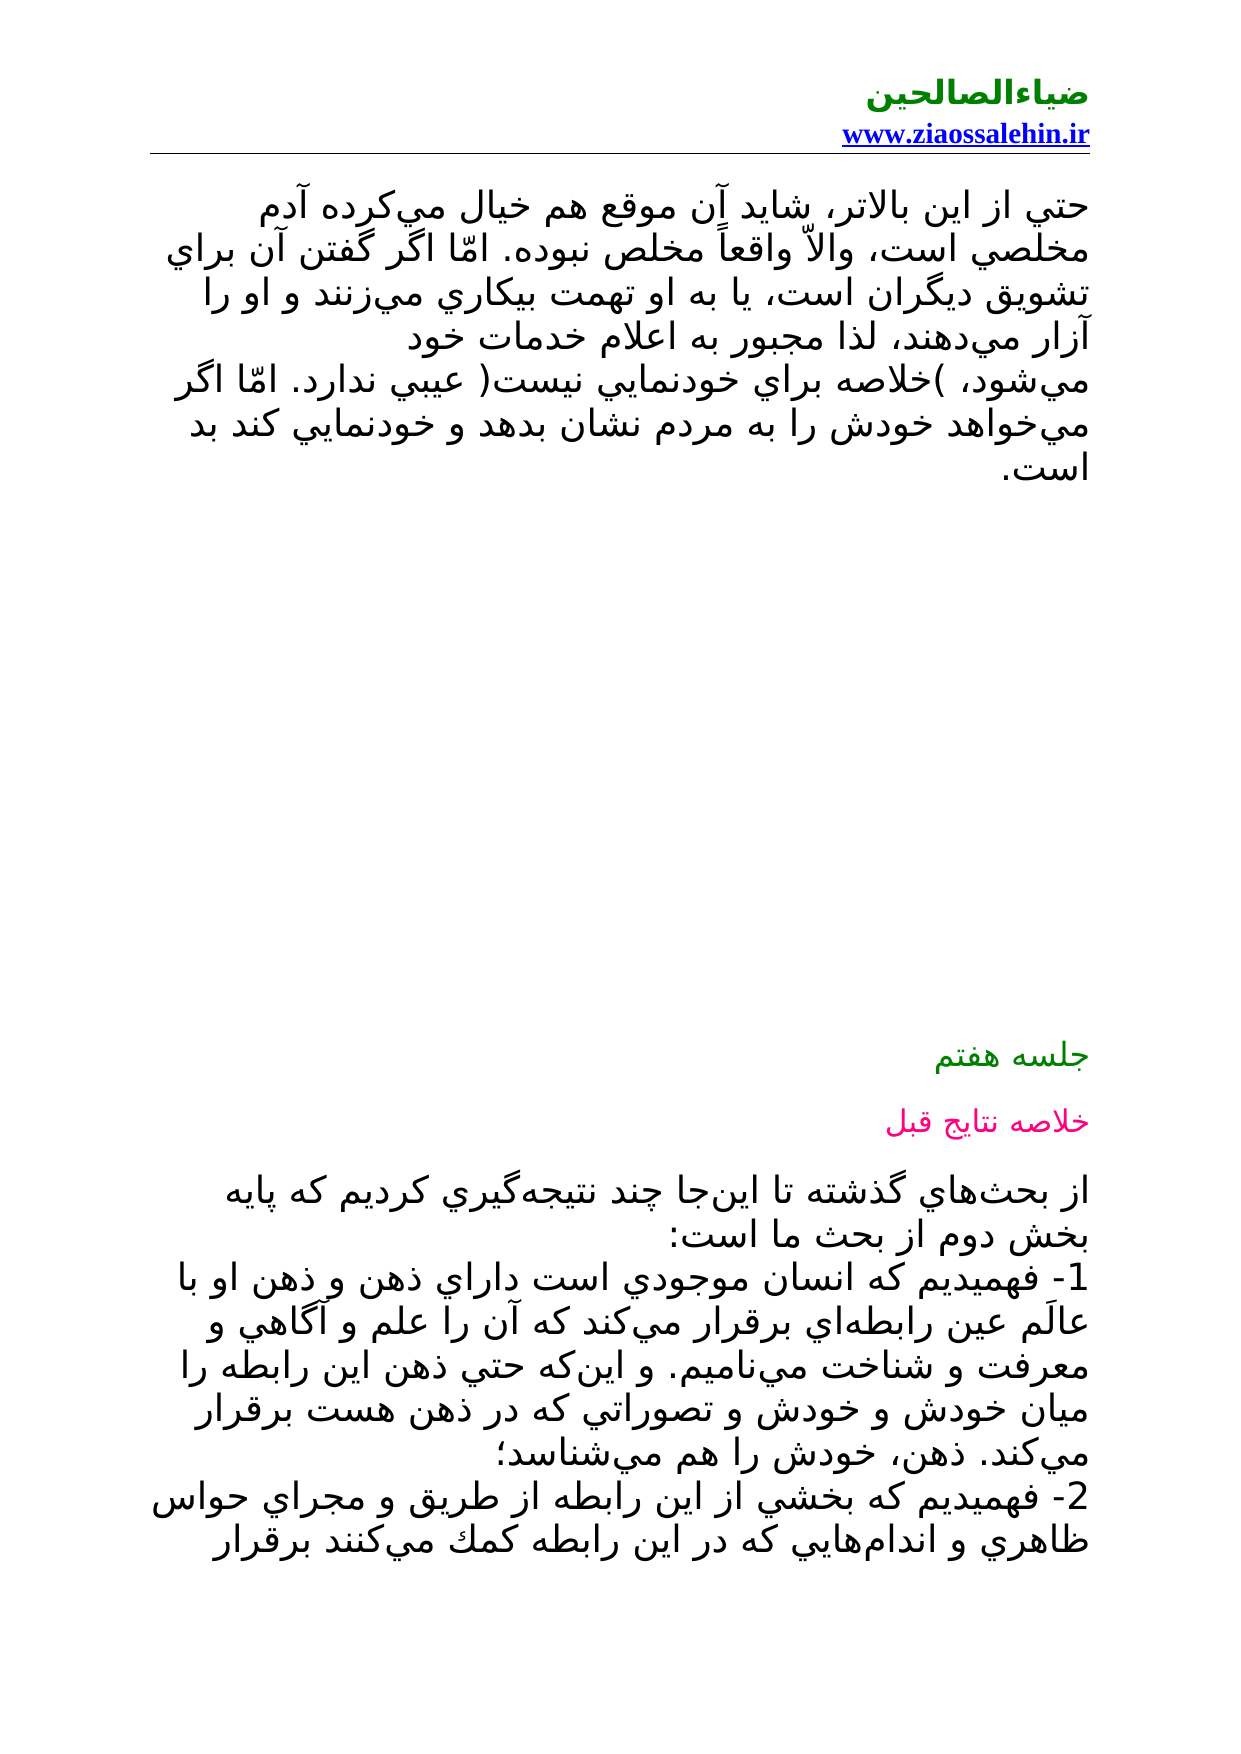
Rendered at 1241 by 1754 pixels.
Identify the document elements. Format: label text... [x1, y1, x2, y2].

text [150, 183, 1090, 998]
subtitle جلسه هفتم [150, 1035, 1090, 1074]
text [150, 1169, 1090, 1562]
subtitle خلاصه نتايج قبل [150, 1103, 1090, 1139]
